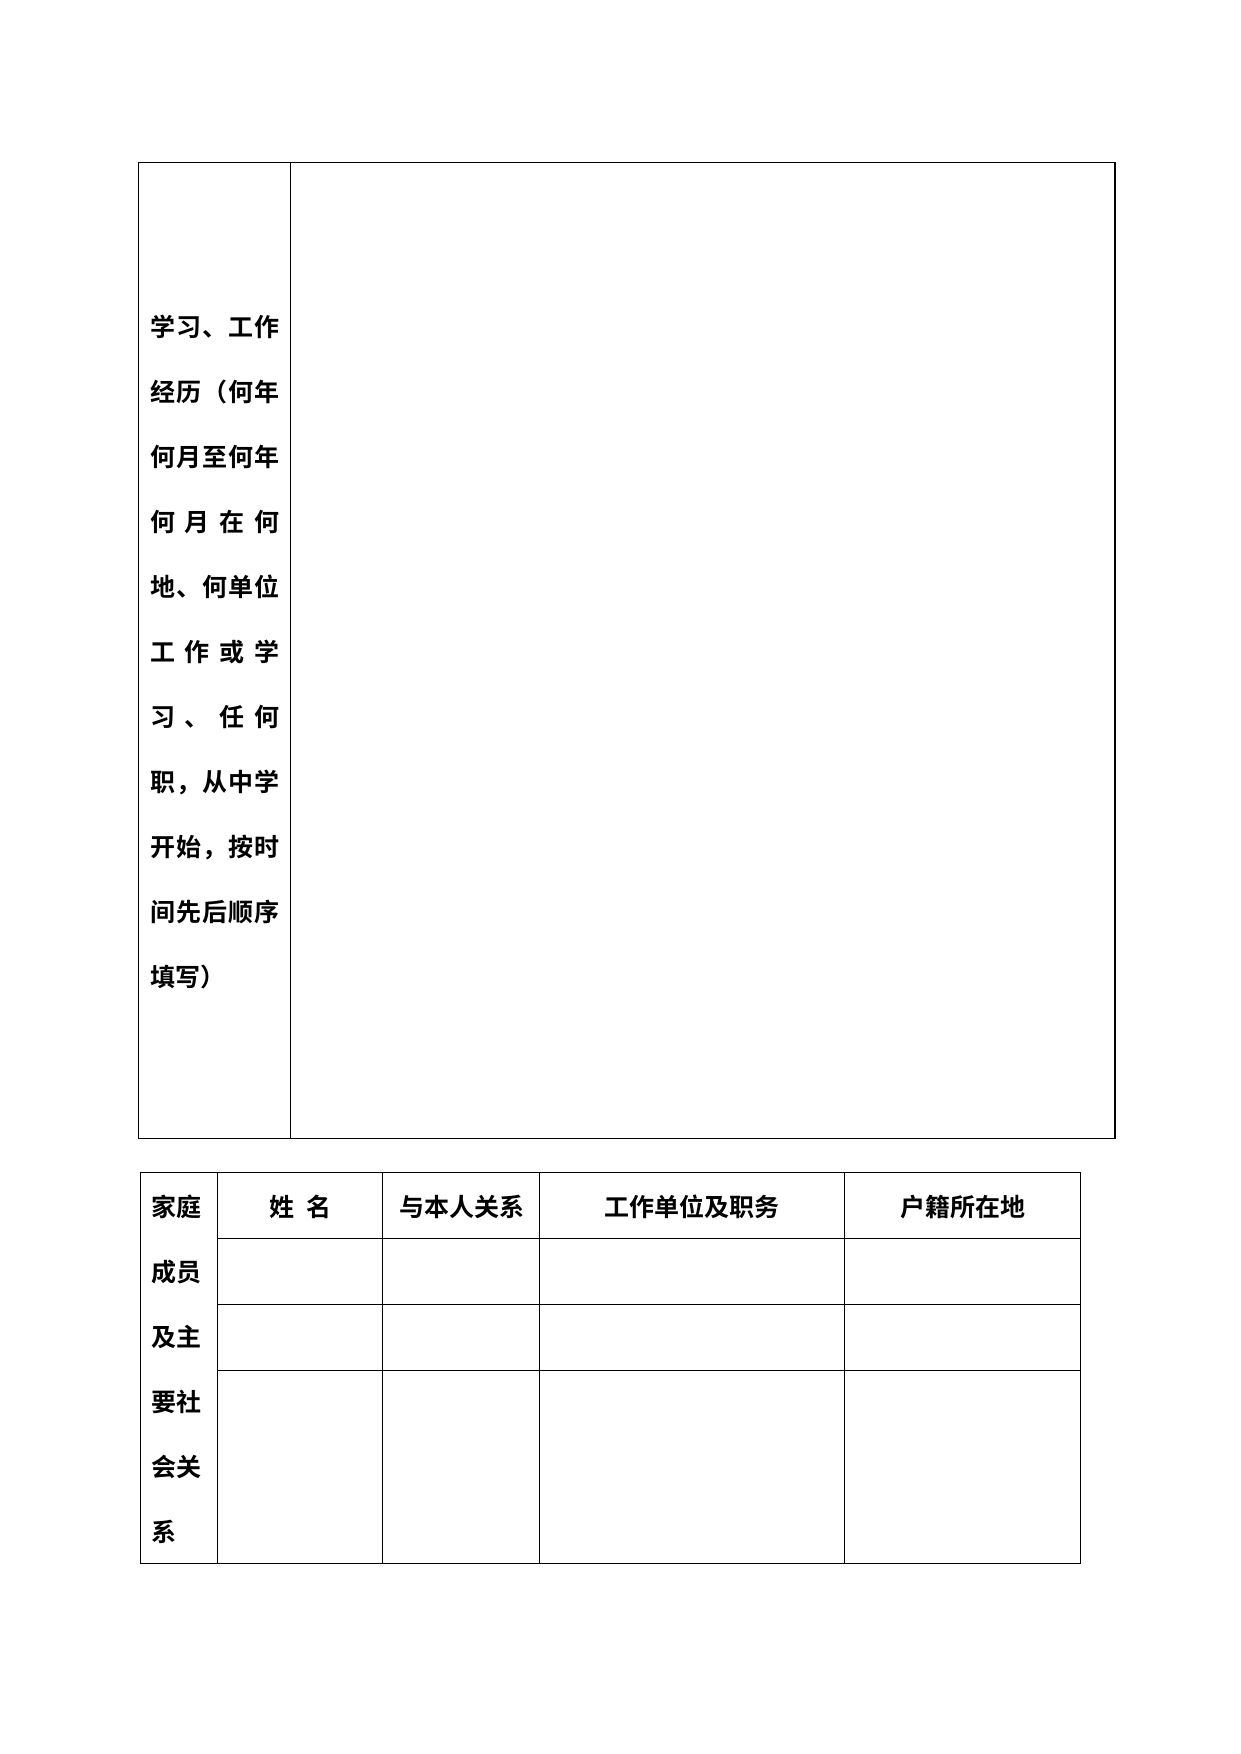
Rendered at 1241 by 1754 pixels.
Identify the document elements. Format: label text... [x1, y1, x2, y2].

table_header 姓 名 [218, 1173, 382, 1238]
table_header 家庭 成员 及主 要社 会关 系 [141, 1173, 217, 1563]
table_cell [540, 1305, 844, 1370]
table_header 户籍所在地 [845, 1173, 1080, 1238]
table_header 与本人关系 [383, 1173, 539, 1238]
table_cell [383, 1305, 539, 1370]
table_cell [218, 1371, 382, 1563]
table_cell [845, 1239, 1080, 1304]
table_cell [218, 1305, 382, 1370]
table_cell [218, 1239, 382, 1304]
table_cell [383, 1371, 539, 1563]
table_cell [540, 1371, 844, 1563]
table_header 工作单位及职务 [540, 1173, 844, 1238]
table_cell [540, 1239, 844, 1304]
table_cell [845, 1305, 1080, 1370]
table_cell [291, 163, 1114, 1138]
table_cell [383, 1239, 539, 1304]
table_cell 学习、工作经历（何年何月至何年何月在何地、何单位工作或学习、任何职，从中学开始，按时间先后顺序填写） [139, 163, 290, 1138]
table_cell [845, 1371, 1080, 1563]
